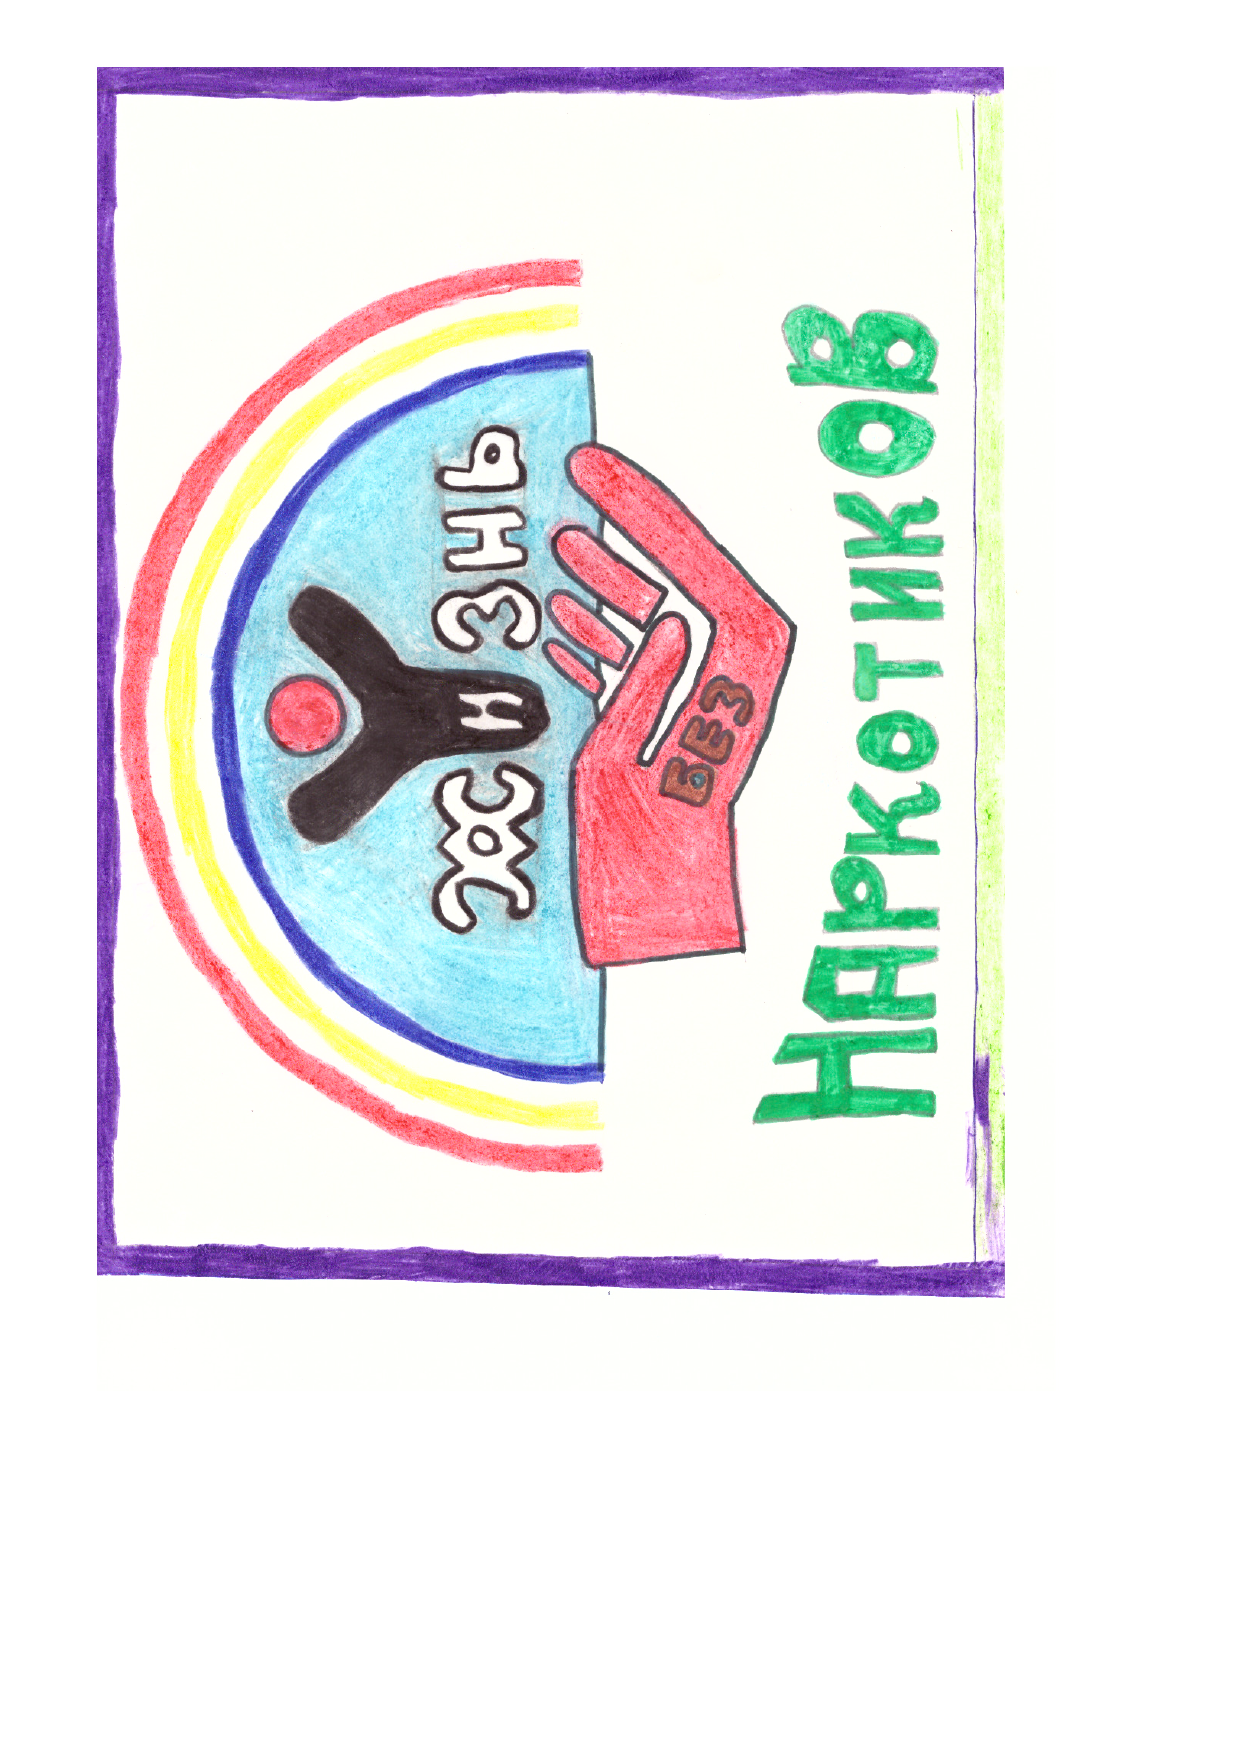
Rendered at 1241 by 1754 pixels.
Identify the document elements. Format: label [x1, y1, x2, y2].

picture [88, 59, 1063, 1399]
